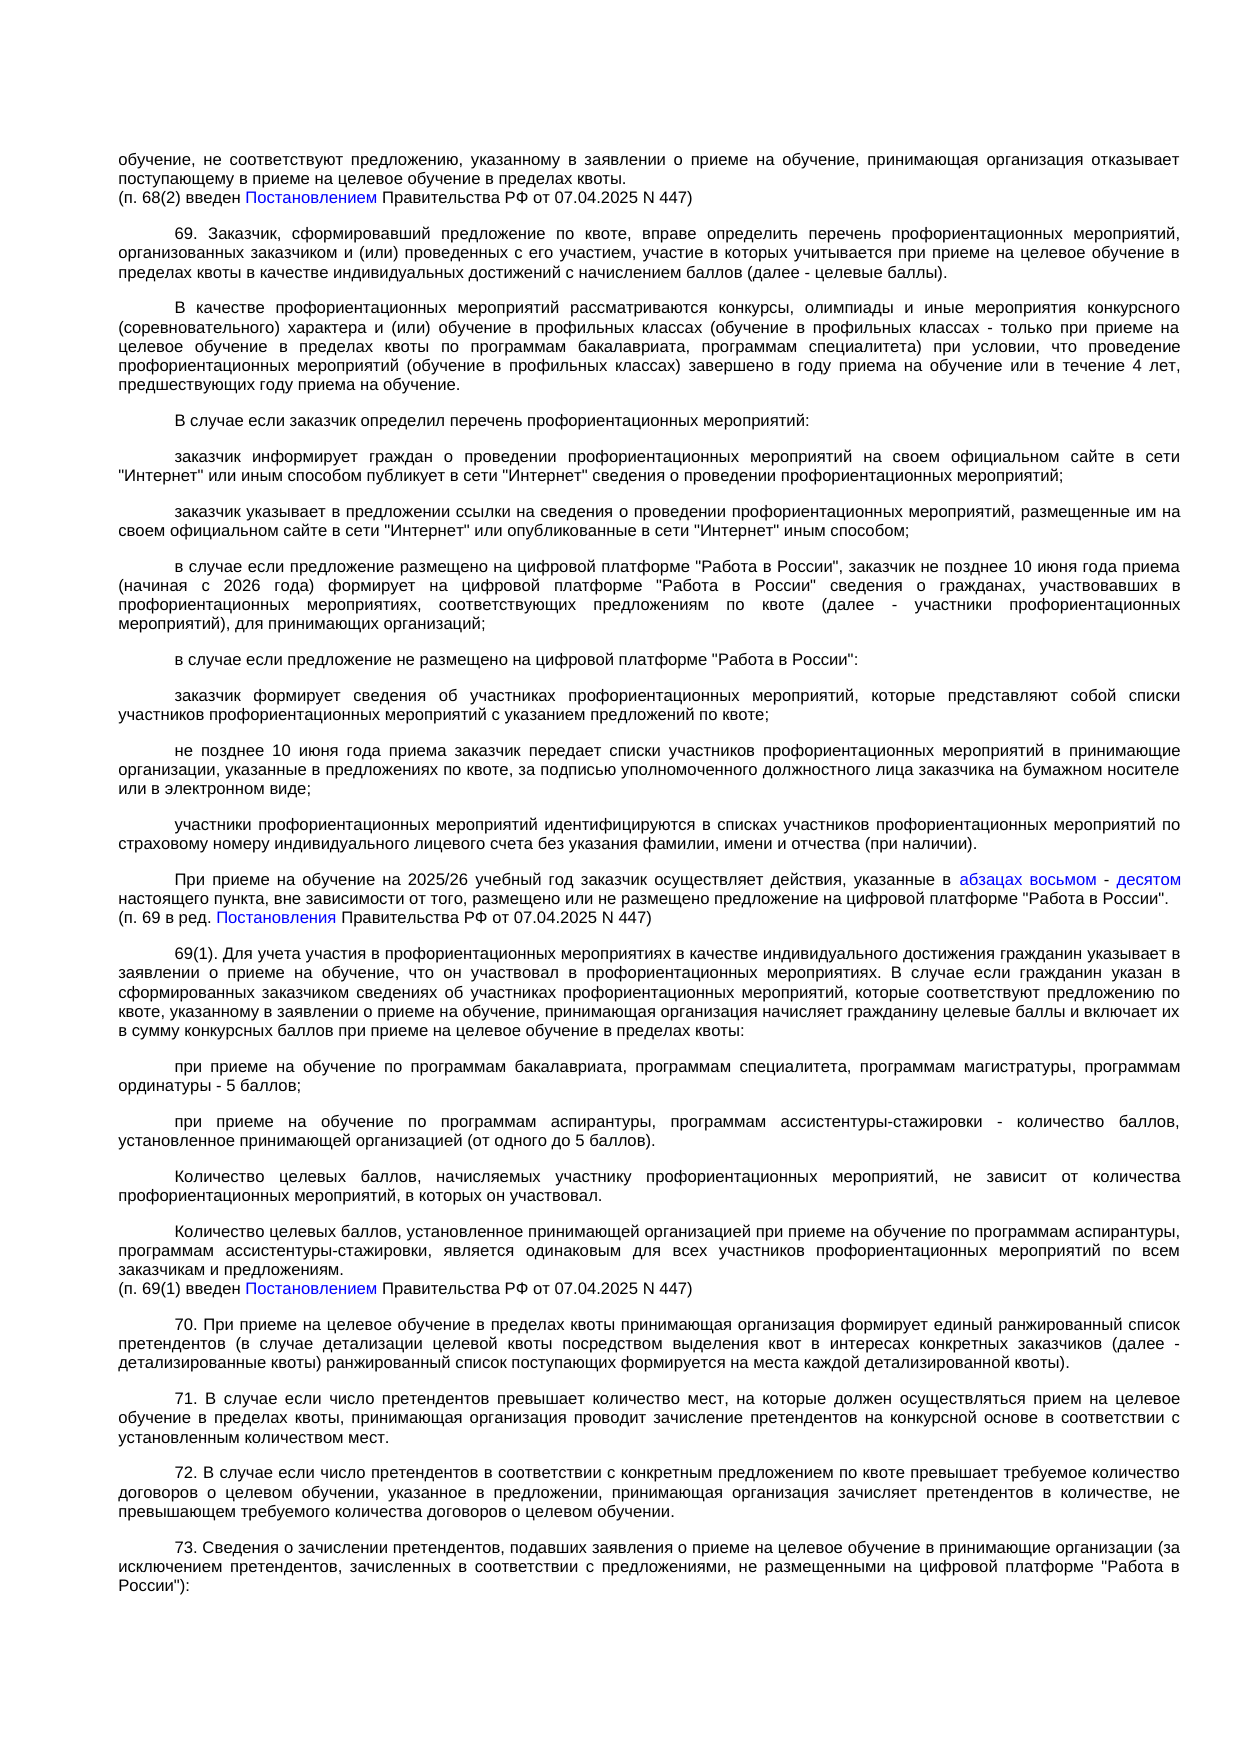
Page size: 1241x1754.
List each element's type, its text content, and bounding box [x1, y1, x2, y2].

text заказчик указывает в предложении ссылки на сведения о проведении профориентационных мероприятий, размещенные им на своем официальном сайте в сети "Интернет" или опубликованные в сети "Интернет" иным способом; [118, 502, 1181, 540]
text участники профориентационных мероприятий идентифицируются в списках участников профориентационных мероприятий по страховому номеру индивидуального лицевого счета без указания фамилии, имени и отчества (при наличии). [118, 815, 1181, 853]
text при приеме на обучение по программам бакалавриата, программам специалитета, программам магистратуры, программам ординатуры - 5 баллов; [118, 1057, 1181, 1095]
text 72. В случае если число претендентов в соответствии с конкретным предложением по квоте превышает требуемое количество договоров о целевом обучении, указанное в предложении, принимающая организация зачисляет претендентов в количестве, не превышающем требуемого количества договоров о целевом обучении. [118, 1463, 1181, 1521]
text 70. При приеме на целевое обучение в пределах квоты принимающая организация формирует единый ранжированный список претендентов (в случае детализации целевой квоты посредством выделения квот в интересах конкретных заказчиков (далее - детализированные квоты) ранжированный список поступающих формируется на места каждой детализированной квоты). [118, 1315, 1181, 1372]
text заказчик информирует граждан о проведении профориентационных мероприятий на своем официальном сайте в сети "Интернет" или иным способом публикует в сети "Интернет" сведения о проведении профориентационных мероприятий; [118, 447, 1181, 485]
text 71. В случае если число претендентов превышает количество мест, на которые должен осуществляться прием на целевое обучение в пределах квоты, принимающая организация проводит зачисление претендентов на конкурсной основе в соответствии с установленным количеством мест. [118, 1389, 1181, 1447]
text при приеме на обучение по программам аспирантуры, программам ассистентуры-стажировки - количество баллов, установленное принимающей организацией (от одного до 5 баллов). [118, 1112, 1181, 1150]
text При приеме на обучение на 2025/26 учебный год заказчик осуществляет действия, указанные в абзацах восьмом - десятом настоящего пункта, вне зависимости от того, размещено или не размещено предложение на цифровой платформе "Работа в России". [118, 870, 1181, 908]
text Количество целевых баллов, установленное принимающей организацией при приеме на обучение по программам аспирантуры, программам ассистентуры-стажировки, является одинаковым для всех участников профориентационных мероприятий по всем заказчикам и предложениям. [118, 1222, 1181, 1279]
text в случае если предложение размещено на цифровой платформе "Работа в России", заказчик не позднее 10 июня года приема (начиная с 2026 года) формирует на цифровой платформе "Работа в России" сведения о гражданах, участвовавших в профориентационных мероприятиях, соответствующих предложениям по квоте (далее - участники профориентационных мероприятий), для принимающих организаций; [118, 557, 1181, 633]
text 69. Заказчик, сформировавший предложение по квоте, вправе определить перечень профориентационных мероприятий, организованных заказчиком и (или) проведенных с его участием, участие в которых учитывается при приеме на целевое обучение в пределах квоты в качестве индивидуальных достижений с начислением баллов (далее - целевые баллы). [118, 224, 1181, 282]
text 69(1). Для учета участия в профориентационных мероприятиях в качестве индивидуального достижения гражданин указывает в заявлении о приеме на обучение, что он участвовал в профориентационных мероприятиях. В случае если гражданин указан в сформированных заказчиком сведениях об участниках профориентационных мероприятий, которые соответствуют предложению по квоте, указанному в заявлении о приеме на обучение, принимающая организация начисляет гражданину целевые баллы и включает их в сумму конкурсных баллов при приеме на целевое обучение в пределах квоты: [118, 944, 1181, 1040]
text в случае если предложение не размещено на цифровой платформе "Работа в России": [118, 650, 1181, 669]
text Количество целевых баллов, начисляемых участнику профориентационных мероприятий, не зависит от количества профориентационных мероприятий, в которых он участвовал. [118, 1167, 1181, 1205]
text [118, 150, 1181, 188]
text В случае если заказчик определил перечень профориентационных мероприятий: [118, 411, 1181, 430]
text 73. Сведения о зачислении претендентов, подавших заявления о приеме на целевое обучение в принимающие организации (за исключением претендентов, зачисленных в соответствии с предложениями, не размещенными на цифровой платформе "Работа в России"): [118, 1537, 1181, 1595]
text (п. 69 в ред. Постановления Правительства РФ от 07.04.2025 N 447) [118, 908, 1181, 927]
text заказчик формирует сведения об участниках профориентационных мероприятий, которые представляют собой списки участников профориентационных мероприятий с указанием предложений по квоте; [118, 686, 1181, 724]
text не позднее 10 июня года приема заказчик передает списки участников профориентационных мероприятий в принимающие организации, указанные в предложениях по квоте, за подписью уполномоченного должностного лица заказчика на бумажном носителе или в электронном виде; [118, 741, 1181, 798]
text (п. 68(2) введен Постановлением Правительства РФ от 07.04.2025 N 447) [118, 188, 1181, 207]
text (п. 69(1) введен Постановлением Правительства РФ от 07.04.2025 N 447) [118, 1279, 1181, 1298]
text В качестве профориентационных мероприятий рассматриваются конкурсы, олимпиады и иные мероприятия конкурсного (соревновательного) характера и (или) обучение в профильных классах (обучение в профильных классах - только при приеме на целевое обучение в пределах квоты по программам бакалавриата, программам специалитета) при условии, что проведение профориентационных мероприятий (обучение в профильных классах) завершено в году приема на обучение или в течение 4 лет, предшествующих году приема на обучение. [118, 298, 1181, 394]
